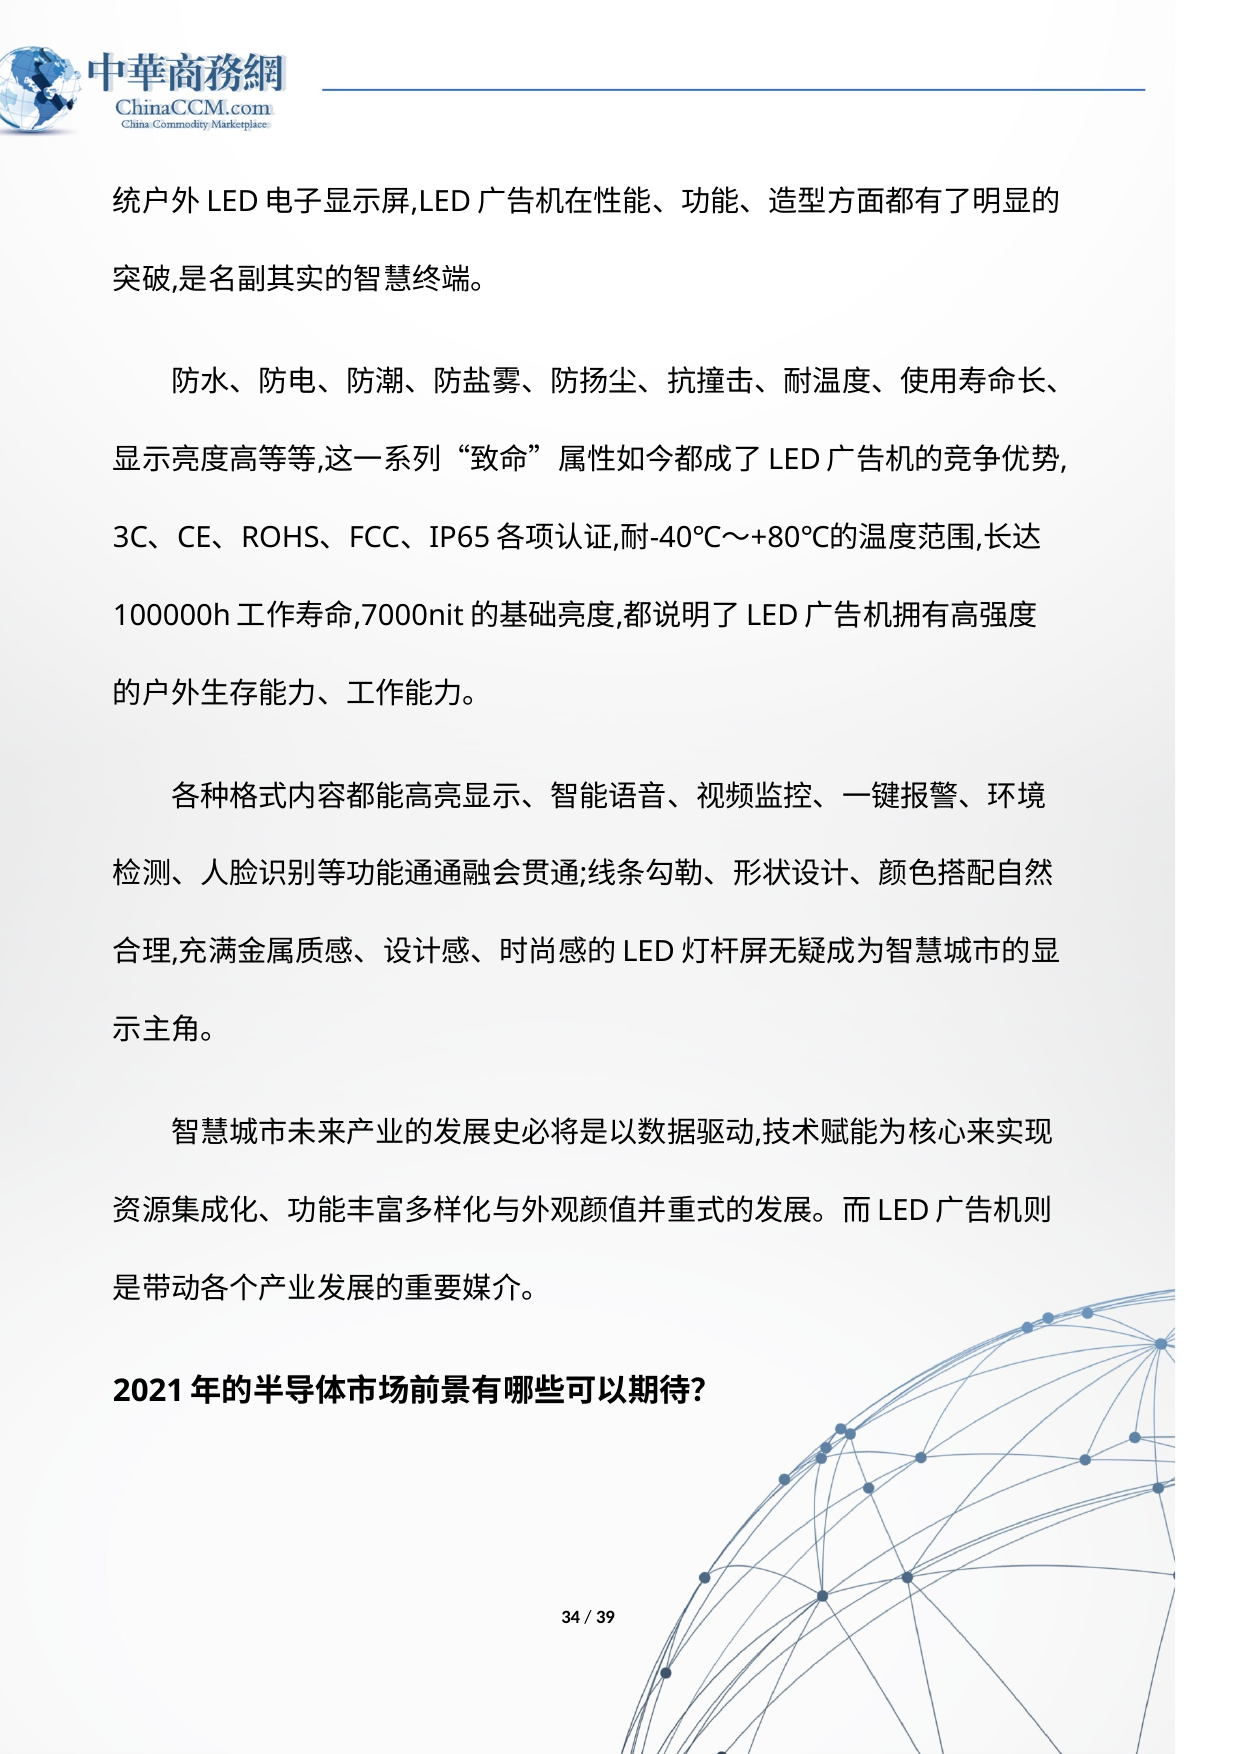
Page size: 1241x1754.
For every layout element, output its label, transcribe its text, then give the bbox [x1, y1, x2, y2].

text 防水、防电、防潮、防盐雾、防扬尘、抗撞击、耐温度、使用寿命长、显示亮度高等等,这一系列“致命”属性如今都成了LED广告机的竞争优势,3C、CE、ROHS、FCC、IP65各项认证,耐-40℃～+80℃的温度范围,长达100000h工作寿命,7000nit的基础亮度,都说明了LED广告机拥有高强度的户外生存能力、工作能力。 [113, 347, 1063, 723]
picture [0, 0, 1176, 1754]
text 智慧城市未来产业的发展史必将是以数据驱动,技术赋能为核心来实现资源集成化、功能丰富多样化与外观颜值并重式的发展。而LED广告机则是带动各个产业发展的重要媒介。 [113, 1097, 1063, 1318]
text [113, 166, 1063, 309]
text 2021年的半导体市场前景有哪些可以期待？ [113, 1356, 1063, 1421]
text 各种格式内容都能高亮显示、智能语音、视频监控、一键报警、环境检测、人脸识别等功能通通融会贯通;线条勾勒、形状设计、颜色搭配自然合理,充满金属质感、设计感、时尚感的LED灯杆屏无疑成为智慧城市的显示主角。 [113, 761, 1063, 1059]
